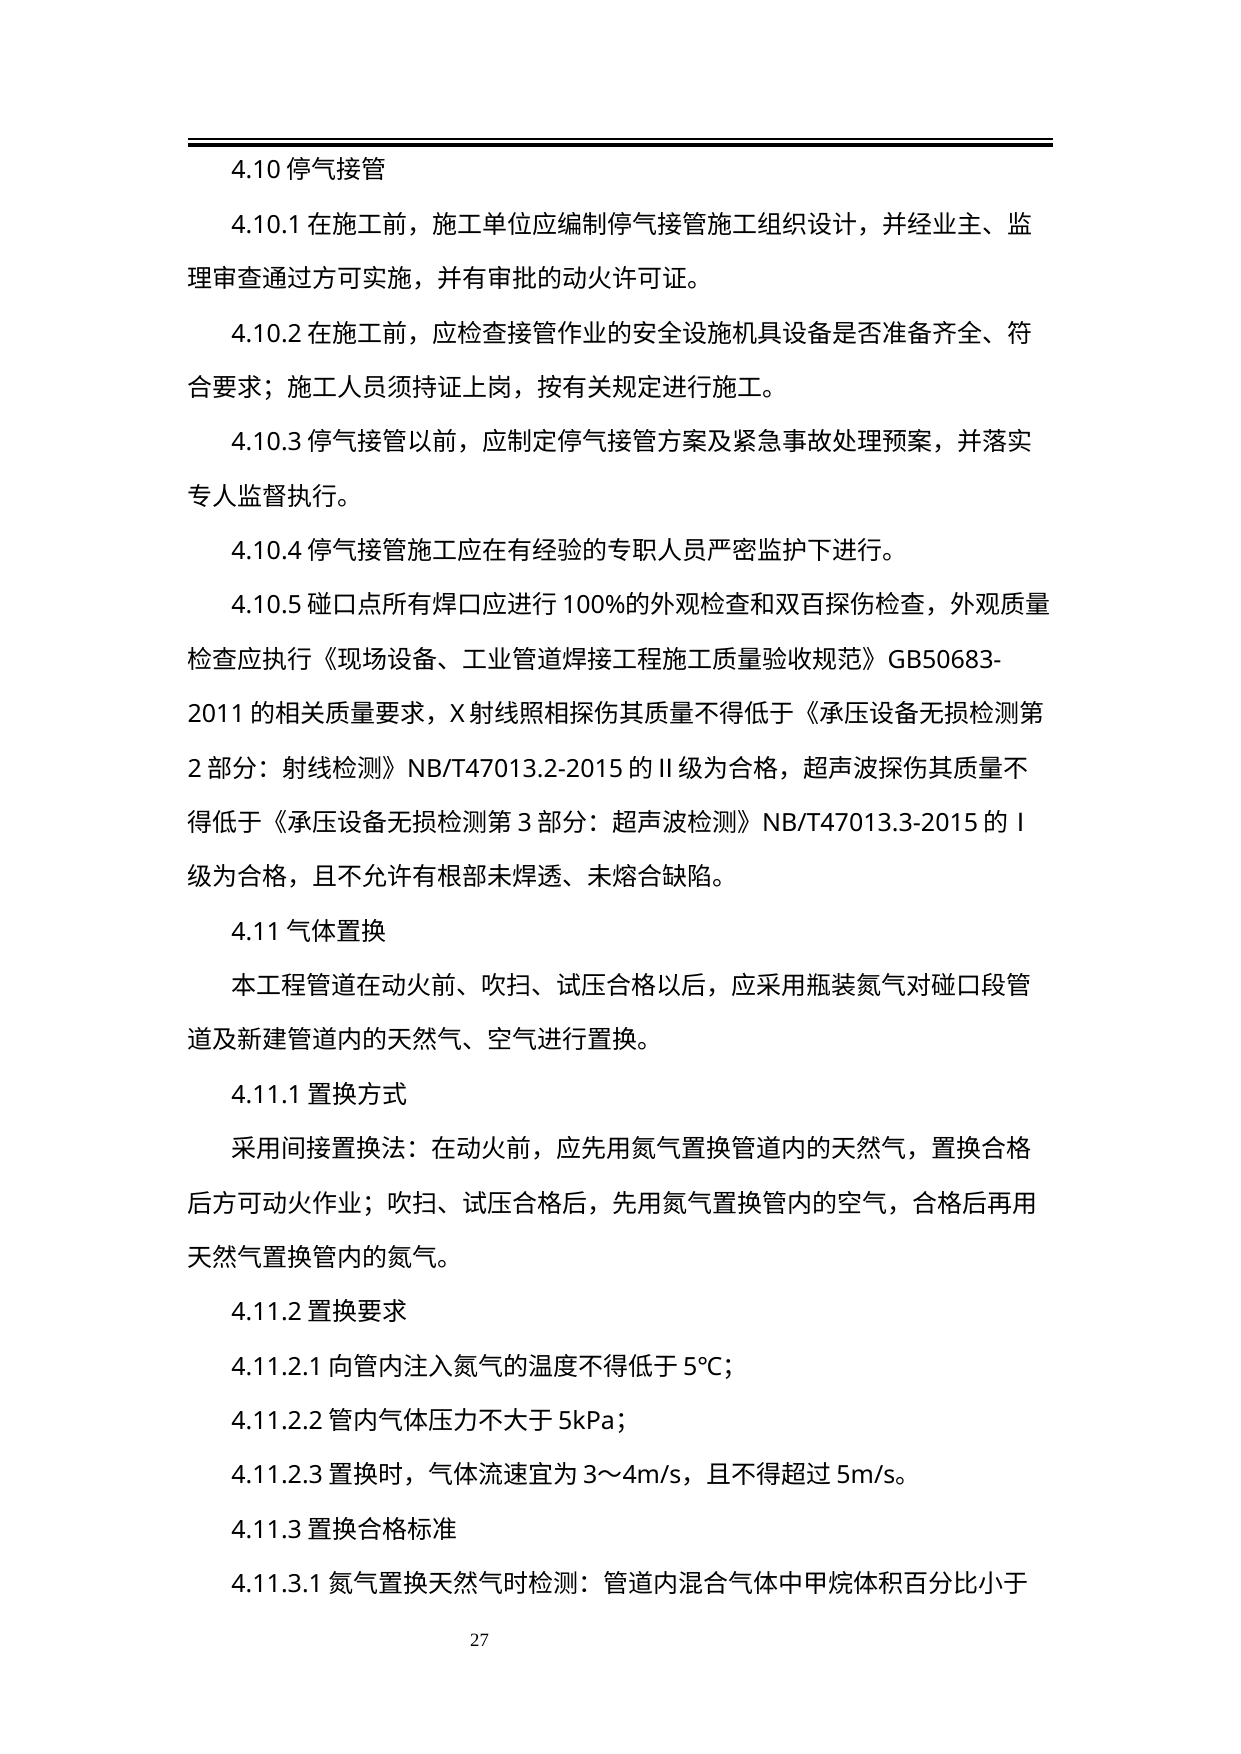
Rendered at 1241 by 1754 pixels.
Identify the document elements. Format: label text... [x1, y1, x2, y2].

text 4.11.2.2管内气体压力不大于5kPa； [187, 1401, 1053, 1437]
text 4.11气体置换 [187, 911, 1053, 947]
text 采用间接置换法：在动火前，应先用氮气置换管道内的天然气，置换合格后方可动火作业；吹扫、试压合格后，先用氮气置换管内的空气，合格后再用天然气置换管内的氮气。 [187, 1129, 1053, 1274]
text 4.11.2.3置换时，气体流速宜为3～4m/s，且不得超过5m/s。 [187, 1455, 1053, 1491]
text 4.11.1置换方式 [187, 1074, 1053, 1111]
text 4.10.3停气接管以前，应制定停气接管方案及紧急事故处理预案，并落实专人监督执行。 [187, 422, 1053, 512]
text 4.10停气接管 [187, 150, 1053, 186]
text 4.11.3置换合格标准 [187, 1509, 1053, 1546]
text 4.10.5碰口点所有焊口应进行100%的外观检查和双百探伤检查，外观质量检查应执行《现场设备、工业管道焊接工程施工质量验收规范》GB50683-2011的相关质量要求，X射线照相探伤其质量不得低于《承压设备无损检测第2部分：射线检测》NB/T47013.2-2015的Ⅱ级为合格，超声波探伤其质量不得低于《承压设备无损检测第3部分：超声波检测》NB/T47013.3-2015的Ⅰ级为合格，且不允许有根部未焊透、未熔合缺陷。 [187, 585, 1053, 893]
text 4.10.1在施工前，施工单位应编制停气接管施工组织设计，并经业主、监理审查通过方可实施，并有审批的动火许可证。 [187, 204, 1053, 295]
text 4.10.2在施工前，应检查接管作业的安全设施机具设备是否准备齐全、符合要求；施工人员须持证上岗，按有关规定进行施工。 [187, 313, 1053, 404]
text 4.11.2.1向管内注入氮气的温度不得低于5℃； [187, 1346, 1053, 1382]
text 4.10.4停气接管施工应在有经验的专职人员严密监护下进行。 [187, 531, 1053, 567]
text 本工程管道在动火前、吹扫、试压合格以后，应采用瓶装氮气对碰口段管道及新建管道内的天然气、空气进行置换。 [187, 966, 1053, 1056]
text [187, 1564, 1053, 1600]
text 4.11.2置换要求 [187, 1292, 1053, 1328]
